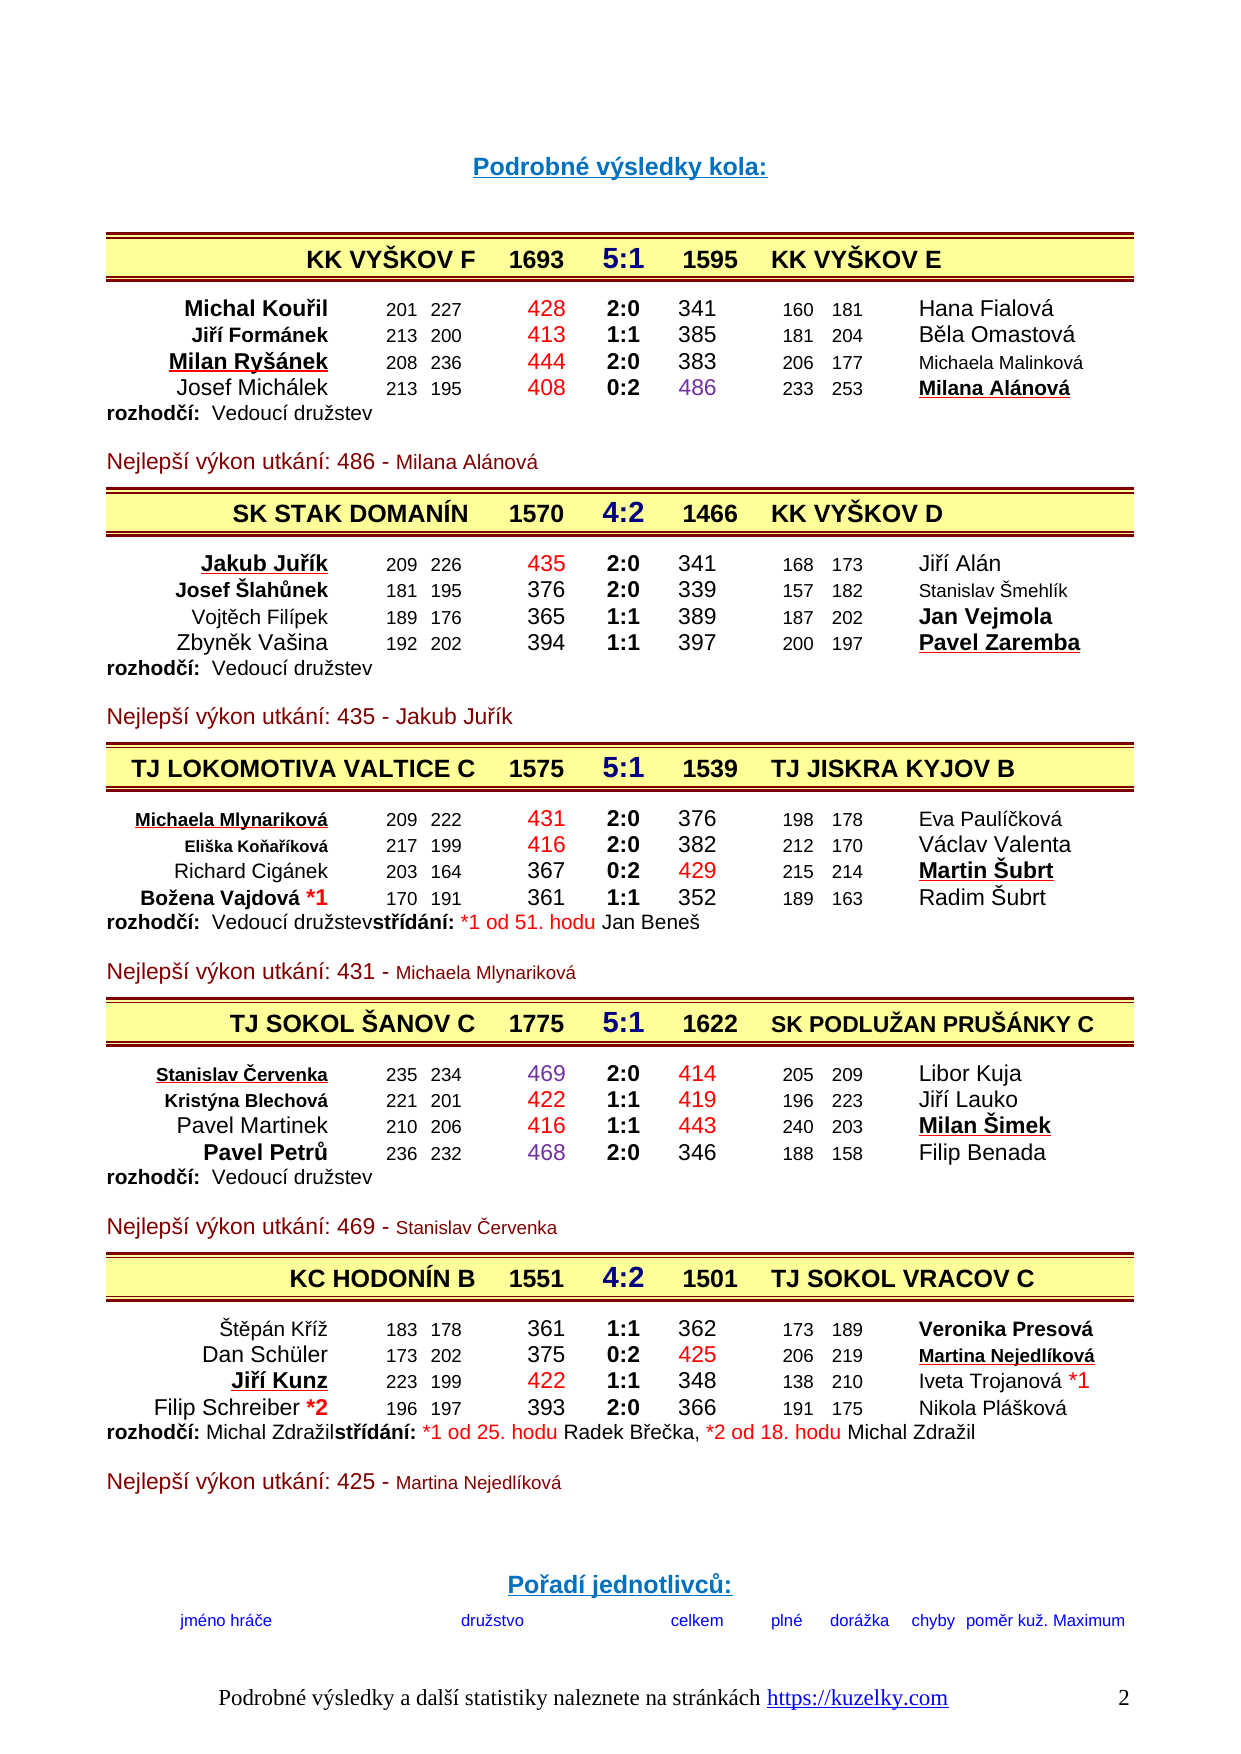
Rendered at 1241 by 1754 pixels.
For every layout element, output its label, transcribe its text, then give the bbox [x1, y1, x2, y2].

text Nejlepší výkon utkání: 486 - Milana Alánová [106, 448, 1134, 475]
text rozhodčí: Vedoucí družstev [106, 1165, 1134, 1189]
text Jiří Kunz 223 199 422 1:1 348 138 210 Iveta Trojanová *1 [106, 1367, 1134, 1394]
text TJ Lokomotiva Valtice C 1575 5:1 1539 TJ Jiskra Kyjov B [106, 748, 1134, 786]
text rozhodčí: Michal Zdražilstřídání: *1 od 25. hodu Radek Břečka, *2 od 18. hodu Michal Zdražil [106, 1420, 1134, 1444]
text Josef Šlahůnek 181 195 376 2:0 339 157 182 Stanislav Šmehlík [106, 576, 1134, 603]
text Zbyněk Vašina 192 202 394 1:1 397 200 197 Pavel Zaremba [106, 629, 1134, 655]
text Nejlepší výkon utkání: 431 - Michaela Mlynariková [106, 958, 1134, 984]
text rozhodčí: Vedoucí družstev [106, 655, 1134, 679]
text rozhodčí: Vedoucí družstev [106, 400, 1134, 424]
text Filip Schreiber *2 196 197 393 2:0 366 191 175 Nikola Plášková [106, 1394, 1134, 1420]
text SK STAK Domanín 1570 4:2 1466 KK Vyškov D [106, 494, 1134, 531]
text Nejlepší výkon utkání: 469 - Stanislav Červenka [106, 1213, 1134, 1239]
text Nejlepší výkon utkání: 425 - Martina Nejedlíková [106, 1468, 1134, 1494]
text Dan Schüler 173 202 375 0:2 425 206 219 Martina Nejedlíková [106, 1341, 1134, 1367]
text Stanislav Červenka 235 234 469 2:0 414 205 209 Libor Kuja [106, 1060, 1134, 1086]
text rozhodčí: Vedoucí družstevstřídání: *1 od 51. hodu Jan Beneš [106, 910, 1134, 934]
text Josef Michálek 213 195 408 0:2 486 233 253 Milana Alánová [106, 374, 1134, 400]
text Eliška Koňaříková 217 199 416 2:0 382 212 170 Václav Valenta [106, 831, 1134, 857]
text KC Hodonín B 1551 4:2 1501 TJ Sokol Vracov C [106, 1258, 1134, 1296]
text TJ Sokol Šanov C 1775 5:1 1622 SK Podlužan Prušánky C [106, 1003, 1134, 1041]
text Jiří Formánek 213 200 413 1:1 385 181 204 Běla Omastová [106, 321, 1134, 348]
text Nejlepší výkon utkání: 435 - Jakub Juřík [106, 703, 1134, 729]
text Štěpán Kříž 183 178 361 1:1 362 173 189 Veronika Presová [106, 1314, 1134, 1341]
text Podrobné výsledky kola: [94, 152, 1145, 181]
text Pořadí jednotlivců: [94, 1569, 1145, 1598]
text Božena Vajdová *1 170 191 361 1:1 352 189 163 Radim Šubrt [106, 884, 1134, 910]
text Milan Ryšánek 208 236 444 2:0 383 206 177 Michaela Malinková [106, 348, 1134, 374]
text Vojtěch Filípek 189 176 365 1:1 389 187 202 Jan Vejmola [106, 603, 1134, 629]
text Michal Kouřil 201 227 428 2:0 341 160 181 Hana Fialová [106, 295, 1134, 321]
text Michaela Mlynariková 209 222 431 2:0 376 198 178 Eva Paulíčková [106, 805, 1134, 831]
text Richard Cigánek 203 164 367 0:2 429 215 214 Martin Šubrt [106, 857, 1134, 884]
text Kristýna Blechová 221 201 422 1:1 419 196 223 Jiří Lauko [106, 1086, 1134, 1112]
text KK Vyškov F 1693 5:1 1595 KK Vyškov E [106, 239, 1134, 276]
text Pavel Petrů 236 232 468 2:0 346 188 158 Filip Benada [106, 1139, 1134, 1165]
text Pavel Martinek 210 206 416 1:1 443 240 203 Milan Šimek [106, 1112, 1134, 1139]
text Jakub Juřík 209 226 435 2:0 341 168 173 Jiří Alán [106, 550, 1134, 576]
text jméno hráče družstvo celkem plné dorážka chyby poměr kuž. Maximum [106, 1611, 1134, 1630]
